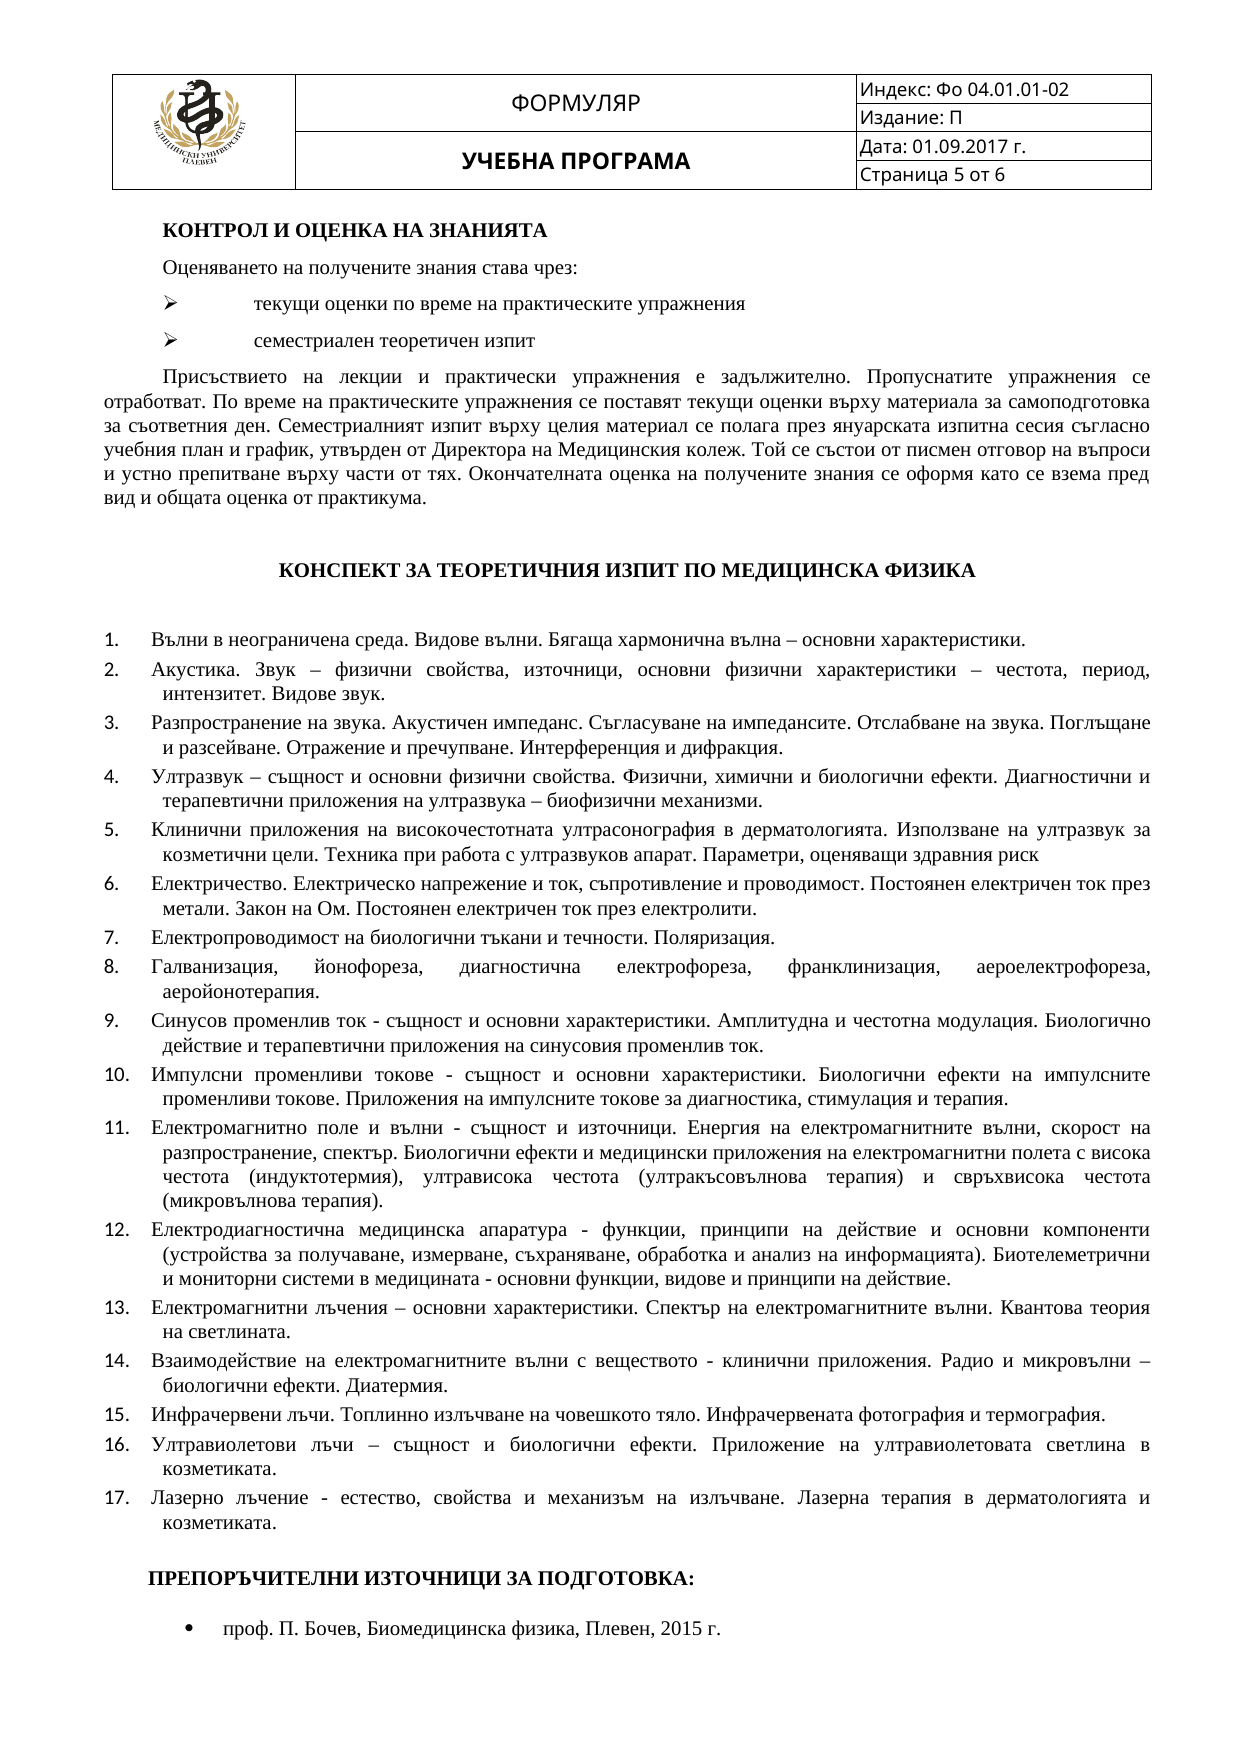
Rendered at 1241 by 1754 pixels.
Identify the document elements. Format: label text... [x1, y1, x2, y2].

list Вълни в неограничена среда. Видове вълни. Бягаща хармонична вълна – основни характеристики. [103, 626, 1152, 652]
list Електромагнитни лъчения – основни характеристики. Спектър на електромагнитните вълни. Квантова теория на светлината. [103, 1294, 1152, 1343]
list Електродиагностична медицинска апаратура - функции, принципи на действие и основни компоненти (устройства за получаване, измерване, съхраняване, обработка и анализ на информацията). Биотелеметрични и мониторни системи в медицината - основни функции, видове и принципи на действие. [103, 1216, 1152, 1290]
list Електричество. Електрическо напрежение и ток, съпротивление и проводимост. Постоянен електричен ток през метали. Закон на Ом. Постоянен електричен ток през електролити. [103, 870, 1152, 920]
list Инфрачервени лъчи. Топлинно излъчване на човешкото тяло. Инфрачервената фотография и термография. [103, 1401, 1152, 1427]
list текущи оценки по време на практическите упражнения [103, 291, 1152, 315]
list Електромагнитно поле и вълни - същност и източници. Енергия на електромагнитните вълни, скорост на разпространение, спектър. Биологични ефекти и медицински приложения на електромагнитни полета с висока честота (индуктотермия), ултрависока честота (ултракъсовълнова терапия) и свръхвисока честота (микровълнова терапия). [103, 1114, 1152, 1212]
text Присъствието на лекции и практически упражнения е задължително. Пропуснатите упражнения се отработват. По време на практическите упражнения се поставят текущи оценки върху материала за самоподготовка за съответния ден. Семестриалният изпит върху целия материал се полага през януарската изпитна сесия съгласно учебния план и график, утвърден от Директора на Медицинския колеж. Той се състои от писмен отговор на въпроси и устно препитване върху части от тях. Окончателната оценка на получените знания се оформя като се взема пред вид и общата оценка от практикума. [103, 364, 1152, 509]
list проф. П. Бочев, Биомедицинска физика, Плевен, 2015 г. [185, 1615, 1093, 1639]
list Клинични приложения на високочестотната ултрасонография в дерматологията. Използване на ултразвук за козметични цели. Техника при работа с ултразвуков апарат. Параметри, оценяващи здравния риск [103, 817, 1152, 866]
list Взаимодействие на електромагнитните вълни с веществото - клинични приложения. Радио и микровълни – биологични ефекти. Диатермия. [103, 1348, 1152, 1397]
list КОНТРОЛ И ОЦЕНКА НА ЗНАНИЯТА [103, 218, 1152, 242]
list Електропроводимост на биологични тъкани и течности. Поляризация. [103, 924, 1152, 949]
list семестриален теоретичен изпит [103, 328, 1152, 352]
list Акустика. Звук – физични свойства, източници, основни физични характеристики – честота, период, интензитет. Видове звук. [103, 656, 1152, 705]
list Лазерно лъчение - естество, свойства и механизъм на излъчване. Лазерна терапия в дерматологията и козметиката. [103, 1484, 1152, 1534]
text Оценяването на получените знания става чрез: [103, 255, 1152, 279]
list Синусов променлив ток - същност и основни характеристики. Амплитудна и честотна модулация. Биологично действие и терапевтични приложения на синусовия променлив ток. [103, 1007, 1152, 1057]
list Галванизация, йонофореза, диагностична електрофореза, франклинизация, аероелектрофореза, аеройонотерапия. [103, 953, 1152, 1003]
list Импулсни променливи токове - същност и основни характеристики. Биологични ефекти на импулсните променливи токове. Приложения на импулсните токове за диагностика, стимулация и терапия. [103, 1061, 1152, 1110]
list Разпространение на звука. Акустичен импеданс. Съгласуване на импедансите. Отслабване на звука. Поглъщане и разсейване. Отражение и пречупване. Интерференция и дифракция. [103, 709, 1152, 759]
text ПРЕПОРЪЧИТЕЛНИ ИЗТОЧНИЦИ ЗА ПОДГОТОВКА: [148, 1566, 1093, 1590]
list Ултравиолетови лъчи – същност и биологични ефекти. Приложение на ултравиолетовата светлина в козметиката. [103, 1431, 1152, 1480]
text КОНСПЕКТ за ТЕОРЕТИЧНИЯ изпит ПО МЕДИЦИНСКА ФИЗИКА [103, 558, 1152, 582]
list Ултразвук – същност и основни физични свойства. Физични, химични и биологични ефекти. Диагностични и терапевтични приложения на ултразвука – биофизични механизми. [103, 763, 1152, 812]
